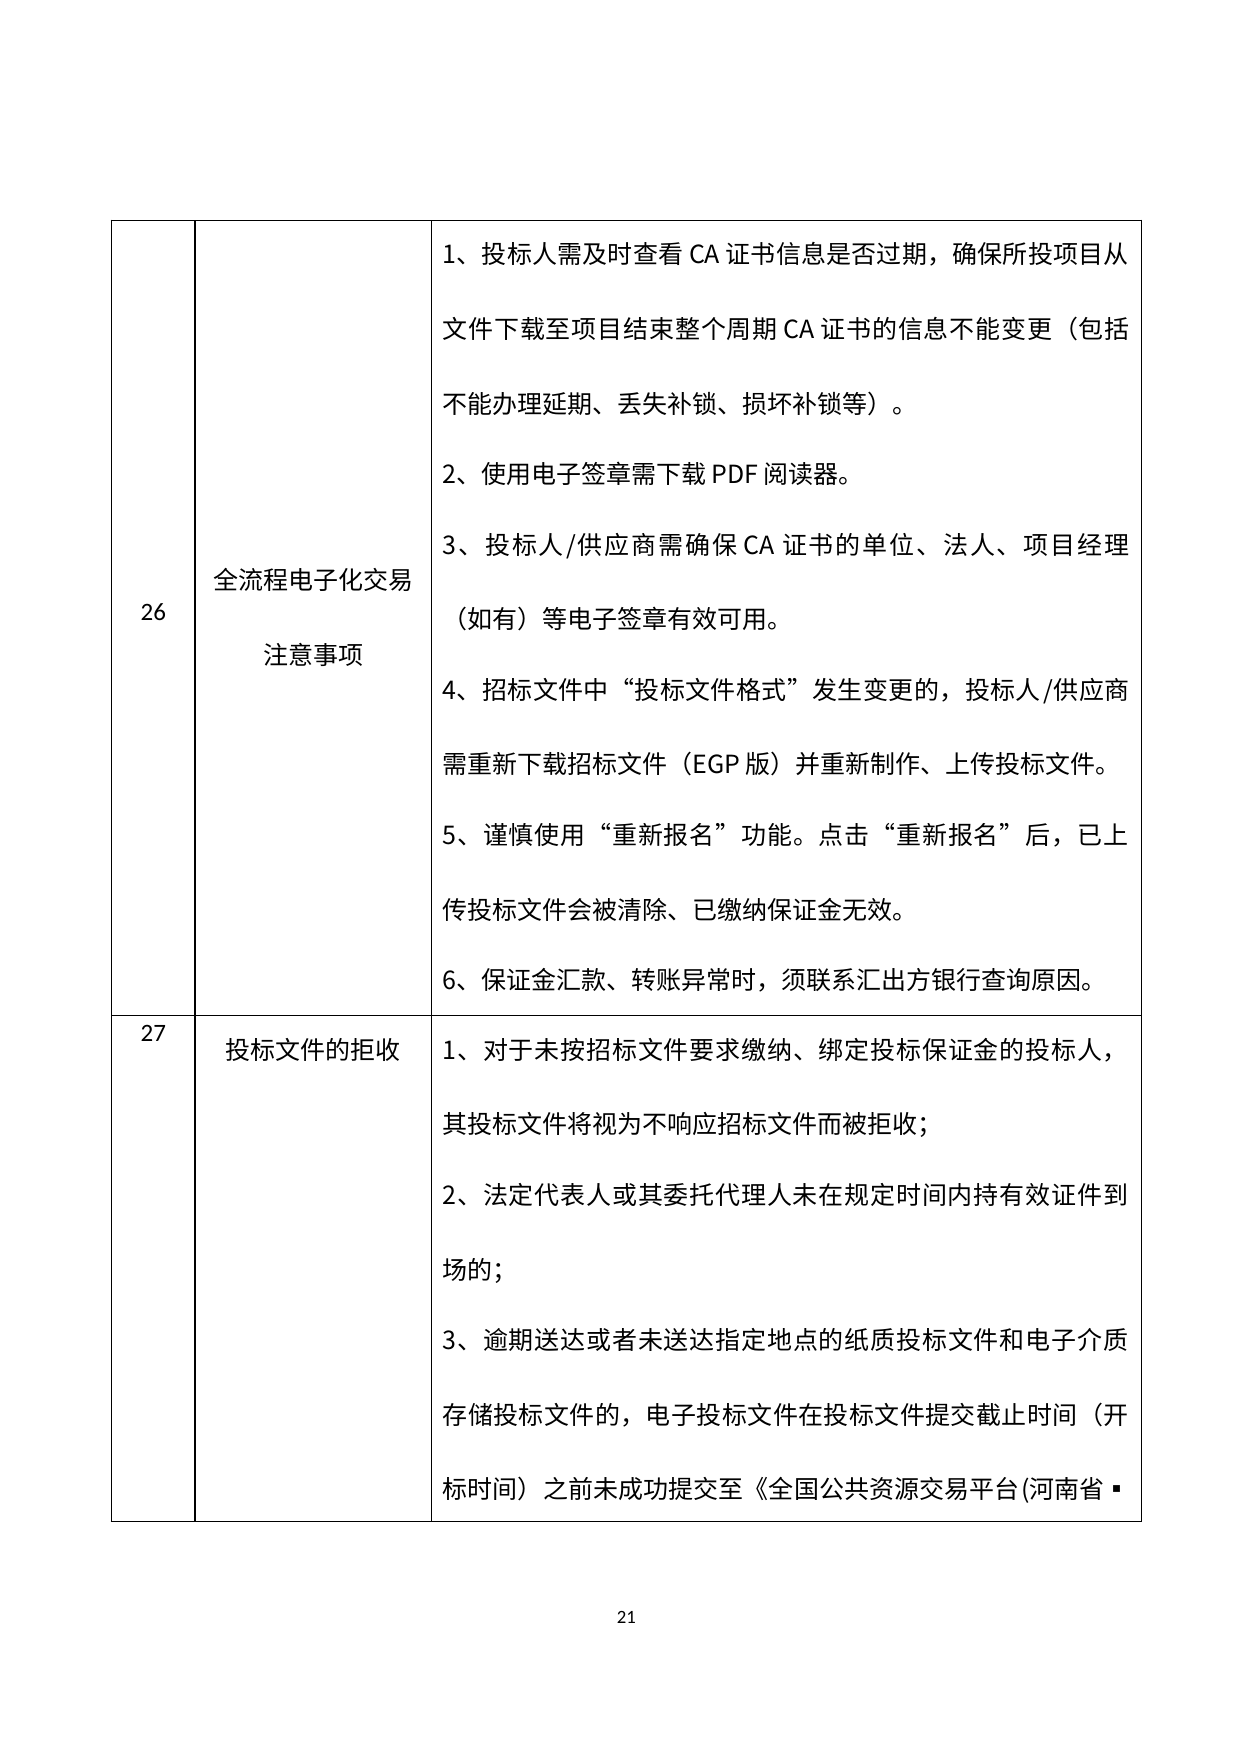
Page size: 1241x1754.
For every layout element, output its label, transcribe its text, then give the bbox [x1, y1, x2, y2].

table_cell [432, 1016, 1141, 1521]
table_cell 投标文件的拒收 [196, 1016, 431, 1521]
table_cell 全流程电子化交易注意事项 [196, 221, 431, 1015]
table_cell 27 [112, 1016, 194, 1521]
table_cell 1、投标人需及时查看CA证书信息是否过期，确保所投项目从文件下载至项目结束整个周期CA证书的信息不能变更（包括不能办理延期、丢失补锁、损坏补锁等）。 2、使用电子签章需下载PDF阅读器。 3、投标人/供应商需确保CA证书的单位、法人、项目经理（如有）等电子签章有效可用。 4、招标文件中“投标文件格式”发生变更的，投标人/供应商需重新下载招标文件（EGP版）并重新制作、上传投标文件。 5、谨慎使用“重新报名”功能。点击“重新报名”后，已上传投标文件会被清除、已缴纳保证金无效。 6、保证金汇款、转账异常时，须联系汇出方银行查询原因。 [432, 221, 1141, 1015]
table_cell 26 [112, 221, 194, 1015]
